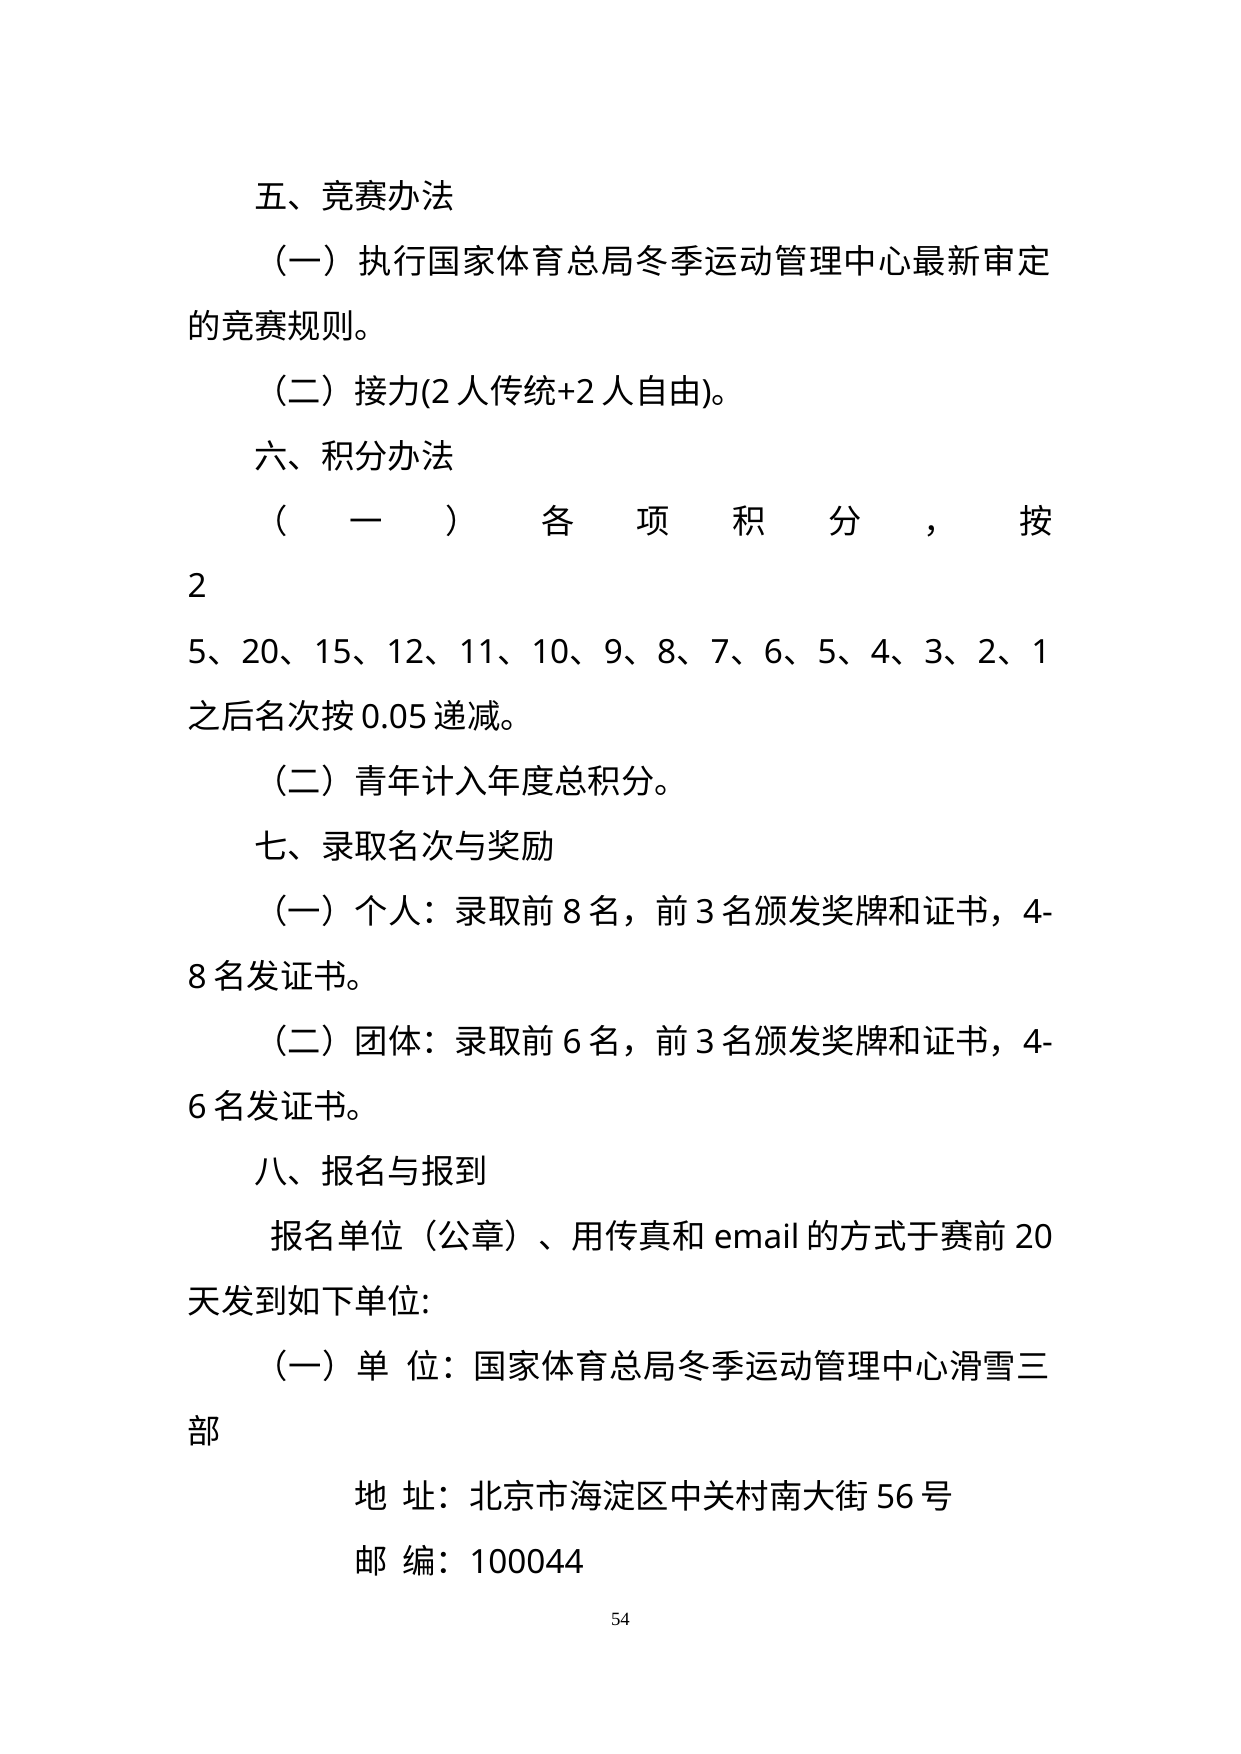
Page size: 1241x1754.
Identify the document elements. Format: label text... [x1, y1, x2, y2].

text 七、录取名次与奖励 [187, 812, 1053, 877]
text （二）接力(2人传统+2人自由)。 [187, 357, 1053, 422]
text 八、报名与报到 [187, 1137, 1053, 1202]
text 五、竞赛办法 [187, 162, 1053, 227]
text （一）个人：录取前8名，前3名颁发奖牌和证书，4-8名发证书。 [187, 877, 1053, 1007]
text （一）单 位：国家体育总局冬季运动管理中心滑雪三部 [187, 1332, 1053, 1462]
text （一）各项积分，按25、20、15、12、11、10、9、8、7、6、5、4、3、2、1之后名次按0.05递减。 [187, 487, 1053, 747]
text （二）青年计入年度总积分。 [187, 747, 1053, 812]
text 邮 编：100044 [187, 1527, 1053, 1592]
text 地 址：北京市海淀区中关村南大街56号 [187, 1462, 1053, 1527]
text （一）执行国家体育总局冬季运动管理中心最新审定的竞赛规则。 [187, 227, 1053, 357]
text （二）团体：录取前6名，前3名颁发奖牌和证书，4-6名发证书。 [187, 1007, 1053, 1137]
text 六、积分办法 [187, 422, 1053, 487]
text 报名单位（公章）、用传真和email的方式于赛前20天发到如下单位: [187, 1202, 1053, 1332]
